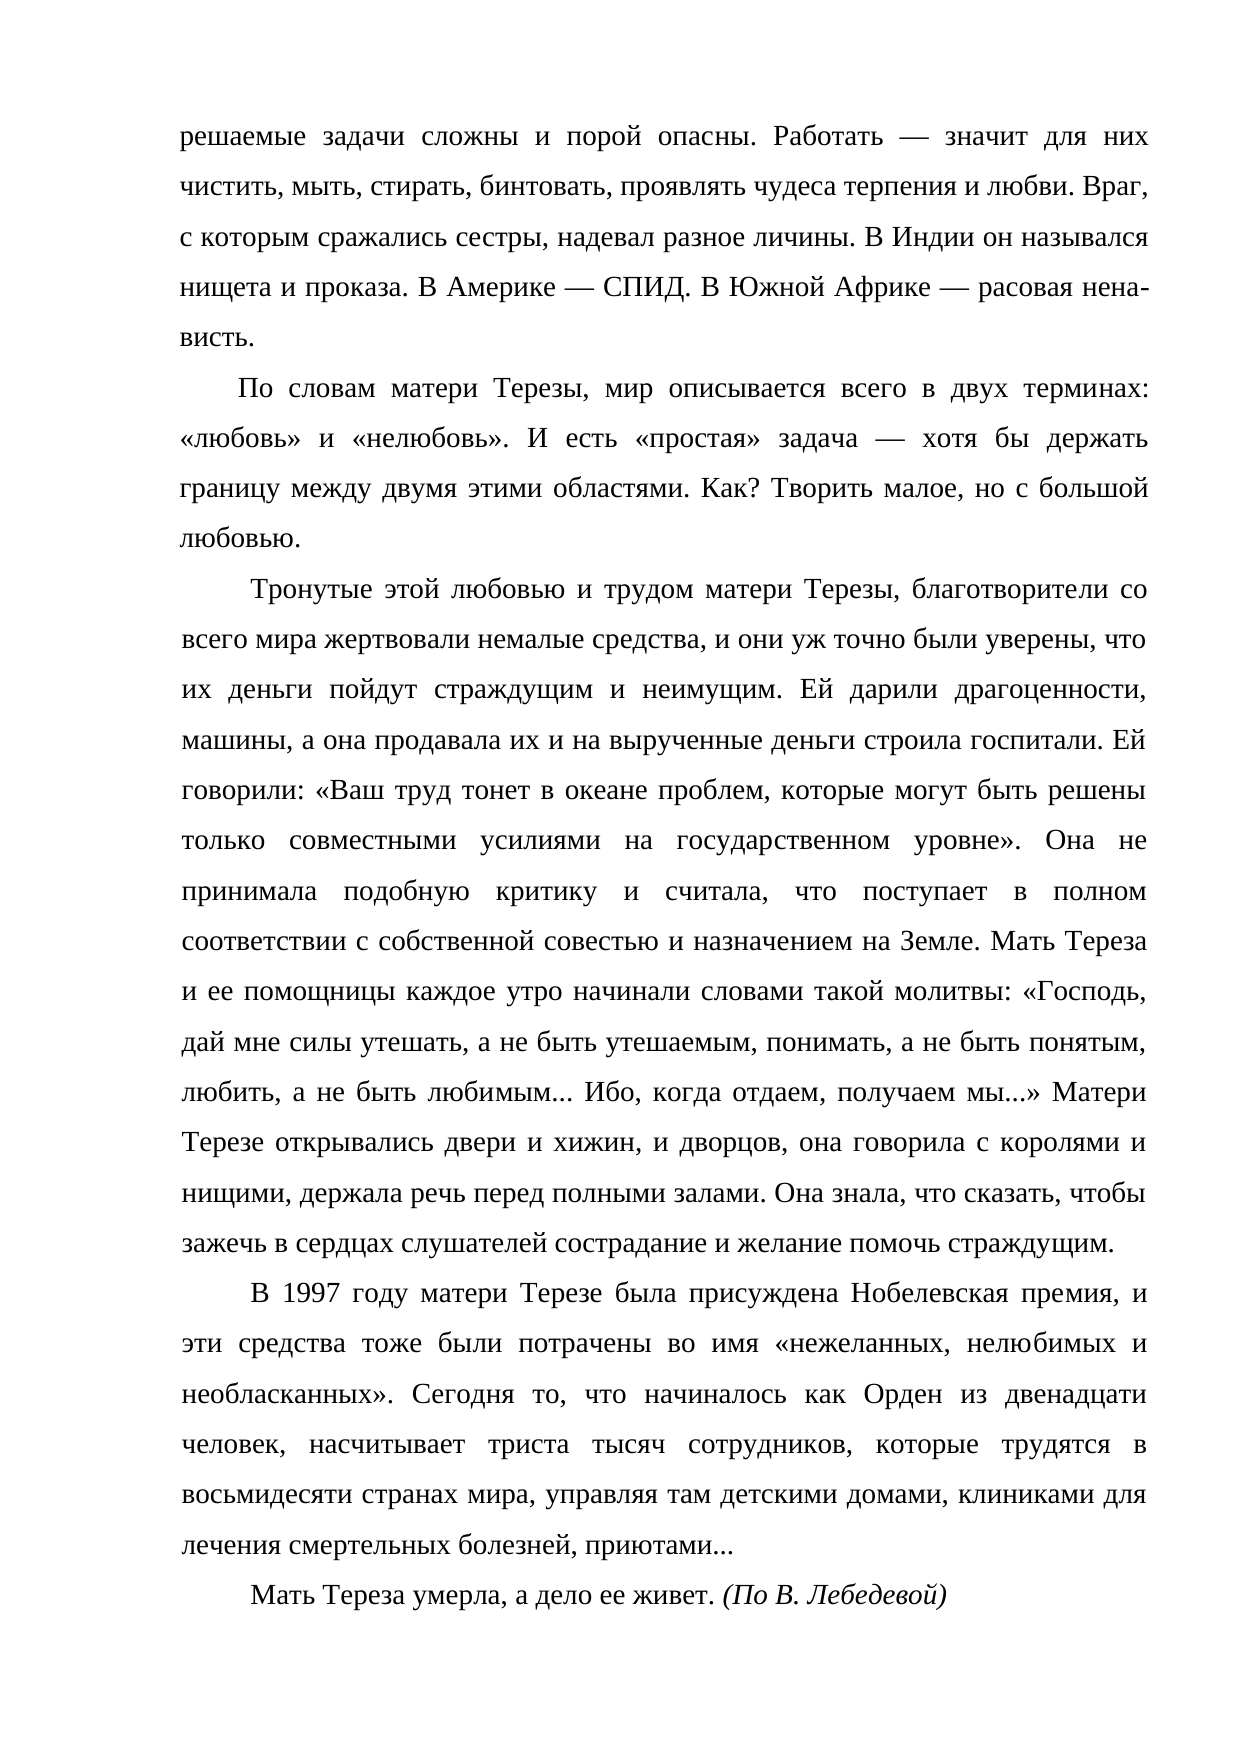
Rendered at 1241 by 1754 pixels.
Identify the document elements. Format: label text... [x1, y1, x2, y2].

text В 1997 году матери Терезе была присуждена Нобелевская премия, и эти средства тоже были потрачены во имя «нежеланных, нелюбимых и необласканных». Сегодня то, что начиналось как Орден из двенадцати человек, насчитывает триста тысяч сотрудников, которые трудятся в восьмидесяти странах мира, управляя там детскими домами, клиниками для лечения смертельных болезней, приютами... [181, 1275, 1147, 1560]
text Мать Тереза умерла, а дело ее живет. (По В. Лебедевой) [181, 1577, 1152, 1611]
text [179, 118, 1149, 353]
text По словам матери Терезы, мир описывается всего в двух терминах: «любовь» и «нелюбовь». И есть «простая» задача — хотя бы держать границу между двумя этими областями. Как? Творить малое, но с большой любовью. [179, 370, 1149, 554]
text Тронутые этой любовью и трудом матери Терезы, благотворители со всего мира жертвовали немалые средства, и они уж точно были уверены, что их деньги пойдут страждущим и неимущим. Ей дарили драгоценности, машины, а она продавала их и на вырученные деньги строила госпитали. Ей говорили: «Ваш труд тонет в океане проблем, которые могут быть решены только совместными усилиями на государственном уровне». Она не принимала подобную критику и считала, что поступает в полном соответствии с собственной совестью и назначением на Земле. Мать Тереза и ее помощницы каждое утро начинали словами такой молитвы: «Господь, дай мне силы утешать, а не быть утешаемым, понимать, а не быть понятым, любить, а не быть любимым... Ибо, когда отдаем, получаем мы...» Матери Терезе открывались двери и хижин, и дворцов, она говорила с королями и нищими, держала речь перед полными залами. Она знала, что сказать, чтобы зажечь в сердцах слушателей сострадание и желание помочь страждущим. [181, 571, 1147, 1258]
